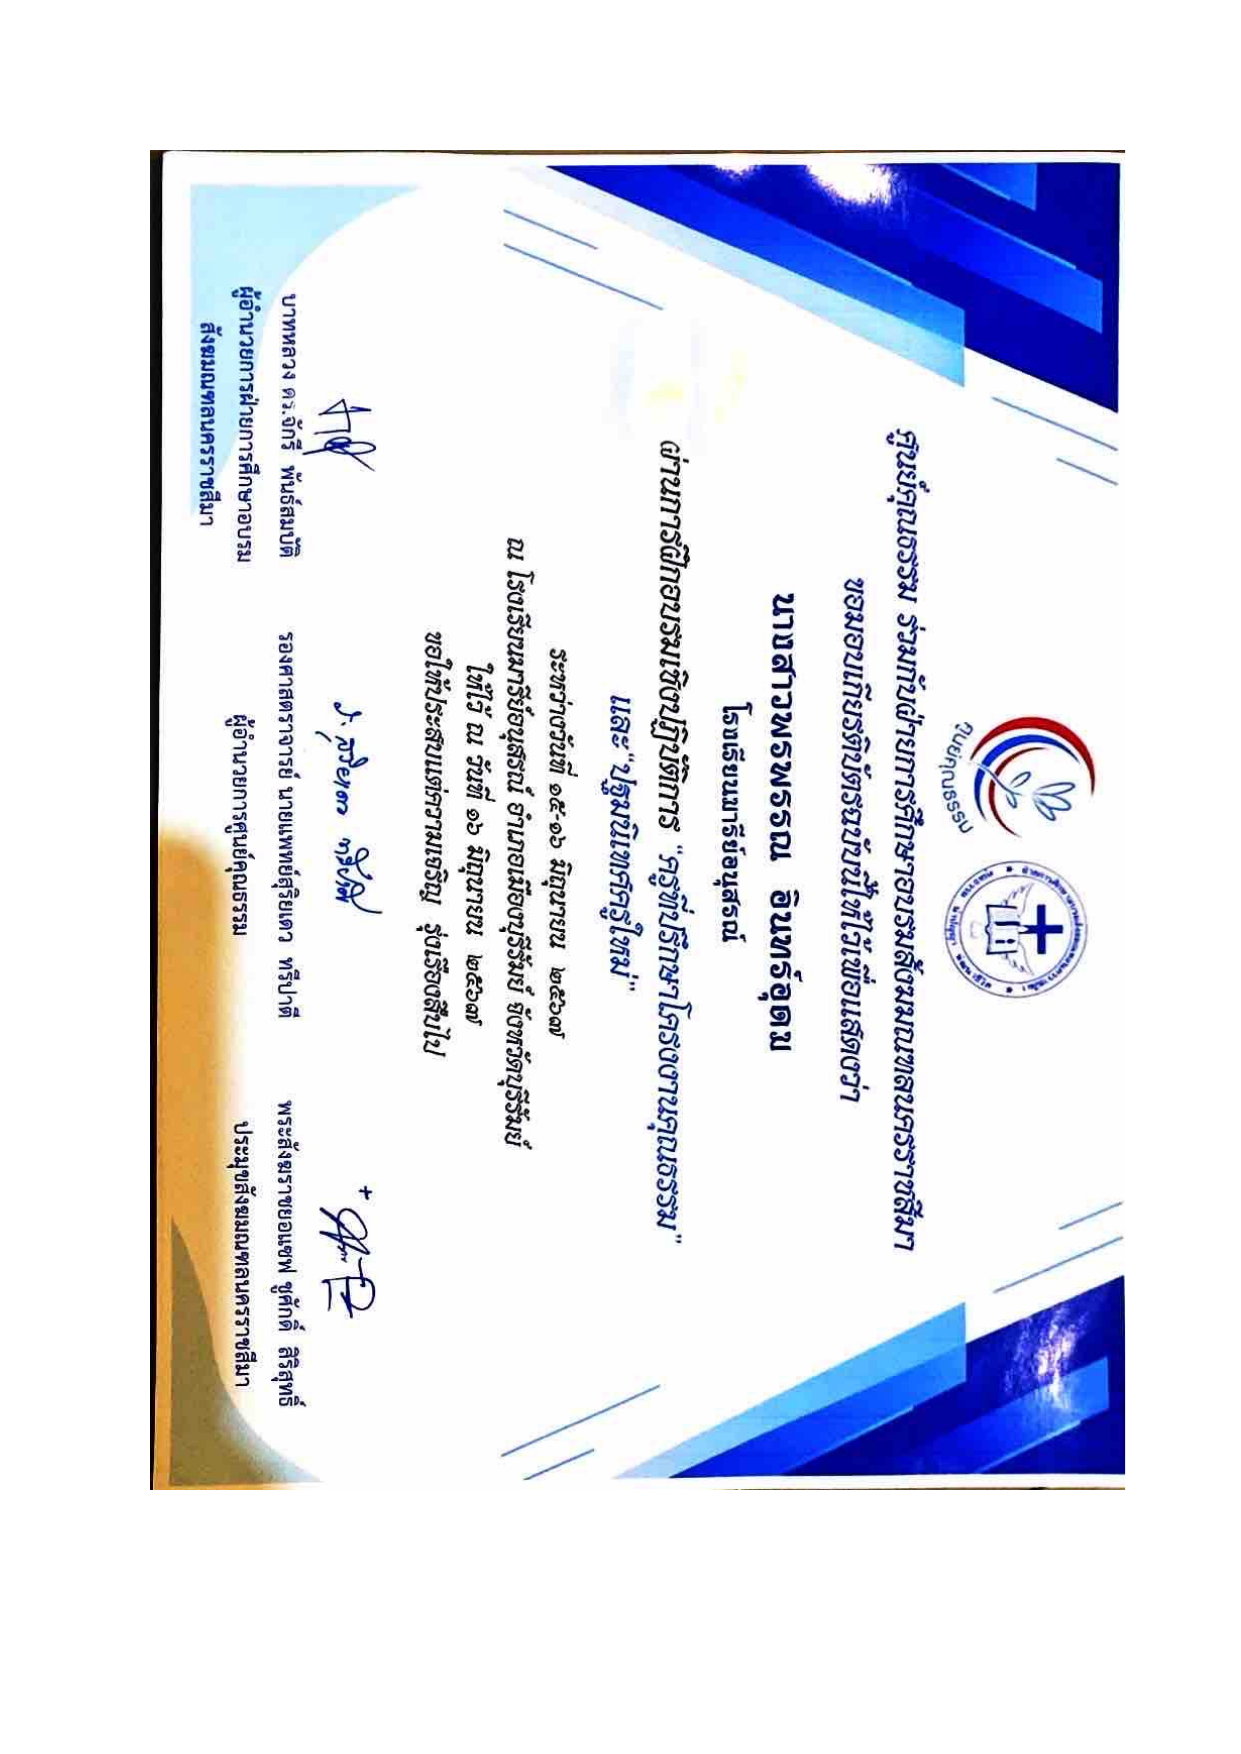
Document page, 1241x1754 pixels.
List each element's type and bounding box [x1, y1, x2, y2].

picture [150, 150, 1125, 1490]
